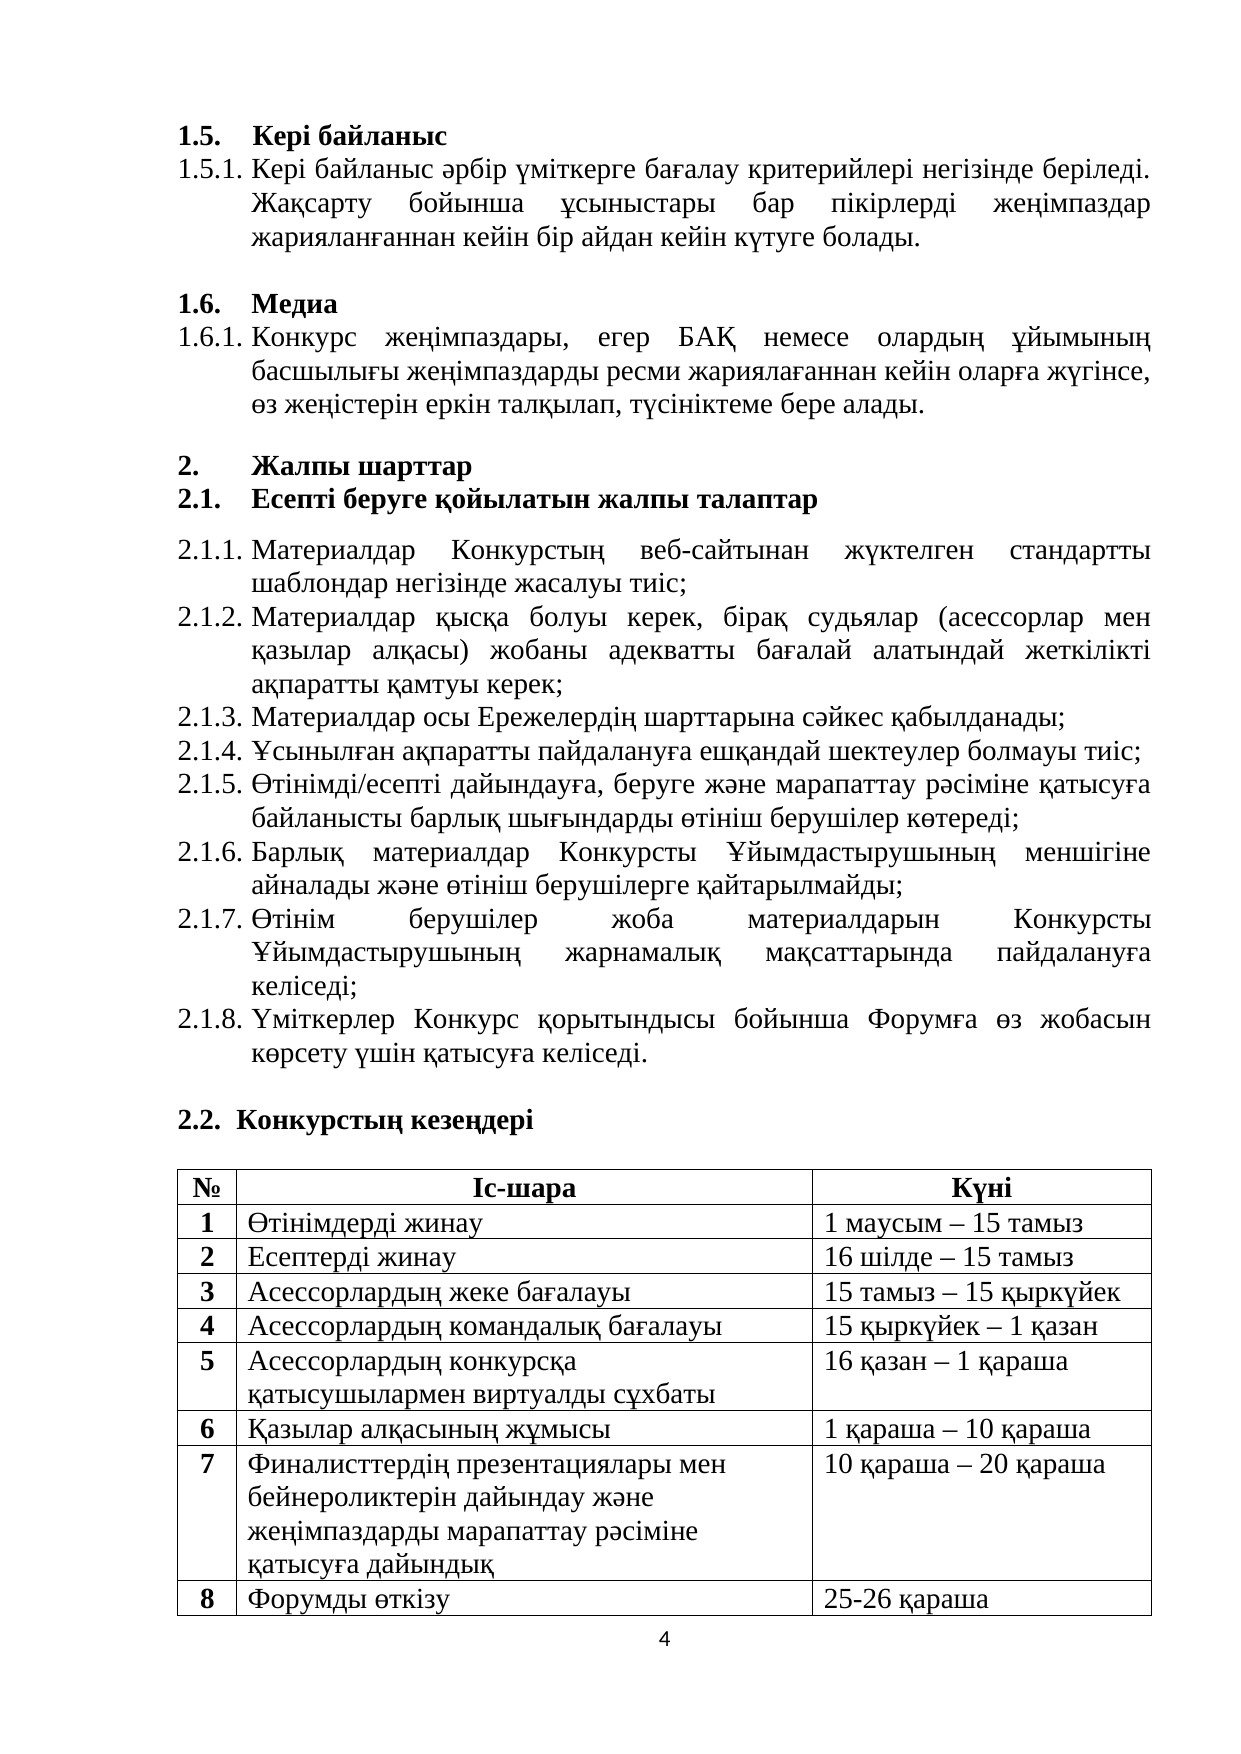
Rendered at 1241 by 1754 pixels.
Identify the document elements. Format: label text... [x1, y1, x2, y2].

list 1.6.1. Конкурс жеңімпаздары, егер БАҚ немесе олардың ұйымының басшылығы жеңімпаздарды ресми жариялағаннан кейін оларға жүгінсе, өз жеңістерін еркін талқылап, түсініктеме бере алады. [177, 319, 1152, 420]
table_cell Форумды өткізу [237, 1581, 812, 1614]
table_cell Асессорлардың конкурсқа қатысушылармен виртуалды сұхбаты [237, 1343, 812, 1410]
table_cell Өтінімдерді жинау [237, 1205, 812, 1238]
list Кері байланыс [177, 118, 1152, 152]
list Медиа [177, 286, 1152, 319]
table_header Күні [813, 1170, 1151, 1204]
table_cell 15 тамыз – 15 қыркүйек [813, 1274, 1151, 1307]
table_cell 16 шілде – 15 тамыз [813, 1239, 1151, 1273]
table_cell Асессорлардың командалық бағалауы [237, 1309, 812, 1342]
table_cell 7 [178, 1446, 236, 1580]
text 2.1.4. Ұсынылған ақпаратты пайдалануға ешқандай шектеулер болмауы тиіс; [177, 733, 1152, 767]
table_cell Асессорлардың жеке бағалауы [237, 1274, 812, 1307]
table_cell 3 [178, 1274, 236, 1307]
text 2.1.3. Материалдар осы Ережелердің шарттарына сәйкес қабылданады; [177, 699, 1152, 733]
text 2.1.1. Материалдар Конкурстың веб-сайтынан жүктелген стандартты шаблондар негізінде жасалуы тиіс; [177, 532, 1152, 599]
list 2.1.8. Үміткерлер Конкурс қорытындысы бойынша Форумға өз жобасын көрсету үшін қатысуға келіседі. [177, 1001, 1152, 1068]
table_header Іс-шара [237, 1170, 812, 1204]
table_cell 16 қазан – 1 қараша [813, 1343, 1151, 1410]
table_cell 10 қараша – 20 қараша [813, 1446, 1151, 1580]
table_cell 15 қыркүйек – 1 қазан [813, 1309, 1151, 1342]
table_cell 1 [178, 1205, 236, 1238]
text 2.1.2. Материалдар қысқа болуы керек, бірақ судьялар (асессорлар мен қазылар алқасы) жобаны адекватты бағалай алатындай жеткілікті ақпаратты қамтуы керек; [177, 599, 1152, 699]
list Конкурстың кезеңдері [177, 1102, 1152, 1136]
table_cell 2 [178, 1239, 236, 1273]
table_cell 25-26 қараша [813, 1581, 1151, 1614]
table_cell Финалисттердің презентациялары мен бейнероликтерін дайындау және жеңімпаздарды марапаттау рәсіміне қатысуға дайындық [237, 1446, 812, 1580]
list Есепті беруге қойылатын жалпы талаптар [177, 482, 1152, 515]
table_cell 8 [178, 1581, 236, 1614]
list 1.5.1. Кері байланыс әрбір үміткерге бағалау критерийлері негізінде беріледі. Жақсарту бойынша ұсыныстары бар пікірлерді жеңімпаздар жарияланғаннан кейін бір айдан кейін күтуге болады. [177, 152, 1152, 252]
list Жалпы шарттар [177, 448, 1152, 482]
text 2.1.6. Барлық материалдар Конкурсты Ұйымдастырушының меншігіне айналады және өтініш берушілерге қайтарылмайды; [177, 834, 1152, 901]
table_cell 5 [178, 1343, 236, 1410]
table_header № [178, 1170, 236, 1204]
table_cell 4 [178, 1309, 236, 1342]
text 2.1.5. Өтінімді/есепті дайындауға, беруге және марапаттау рәсіміне қатысуға байланысты барлық шығындарды өтініш берушілер көтереді; [177, 767, 1152, 834]
table_cell Есептерді жинау [237, 1239, 812, 1273]
table_cell 6 [178, 1411, 236, 1445]
table_cell 1 қараша – 10 қараша [813, 1411, 1151, 1445]
table_cell Қазылар алқасының жұмысы [237, 1411, 812, 1445]
text 2.1.7. Өтінім берушілер жоба материалдарын Конкурсты Ұйымдастырушының жарнамалық мақсаттарында пайдалануға келіседі; [177, 901, 1152, 1001]
table_cell 1 маусым – 15 тамыз [813, 1205, 1151, 1238]
